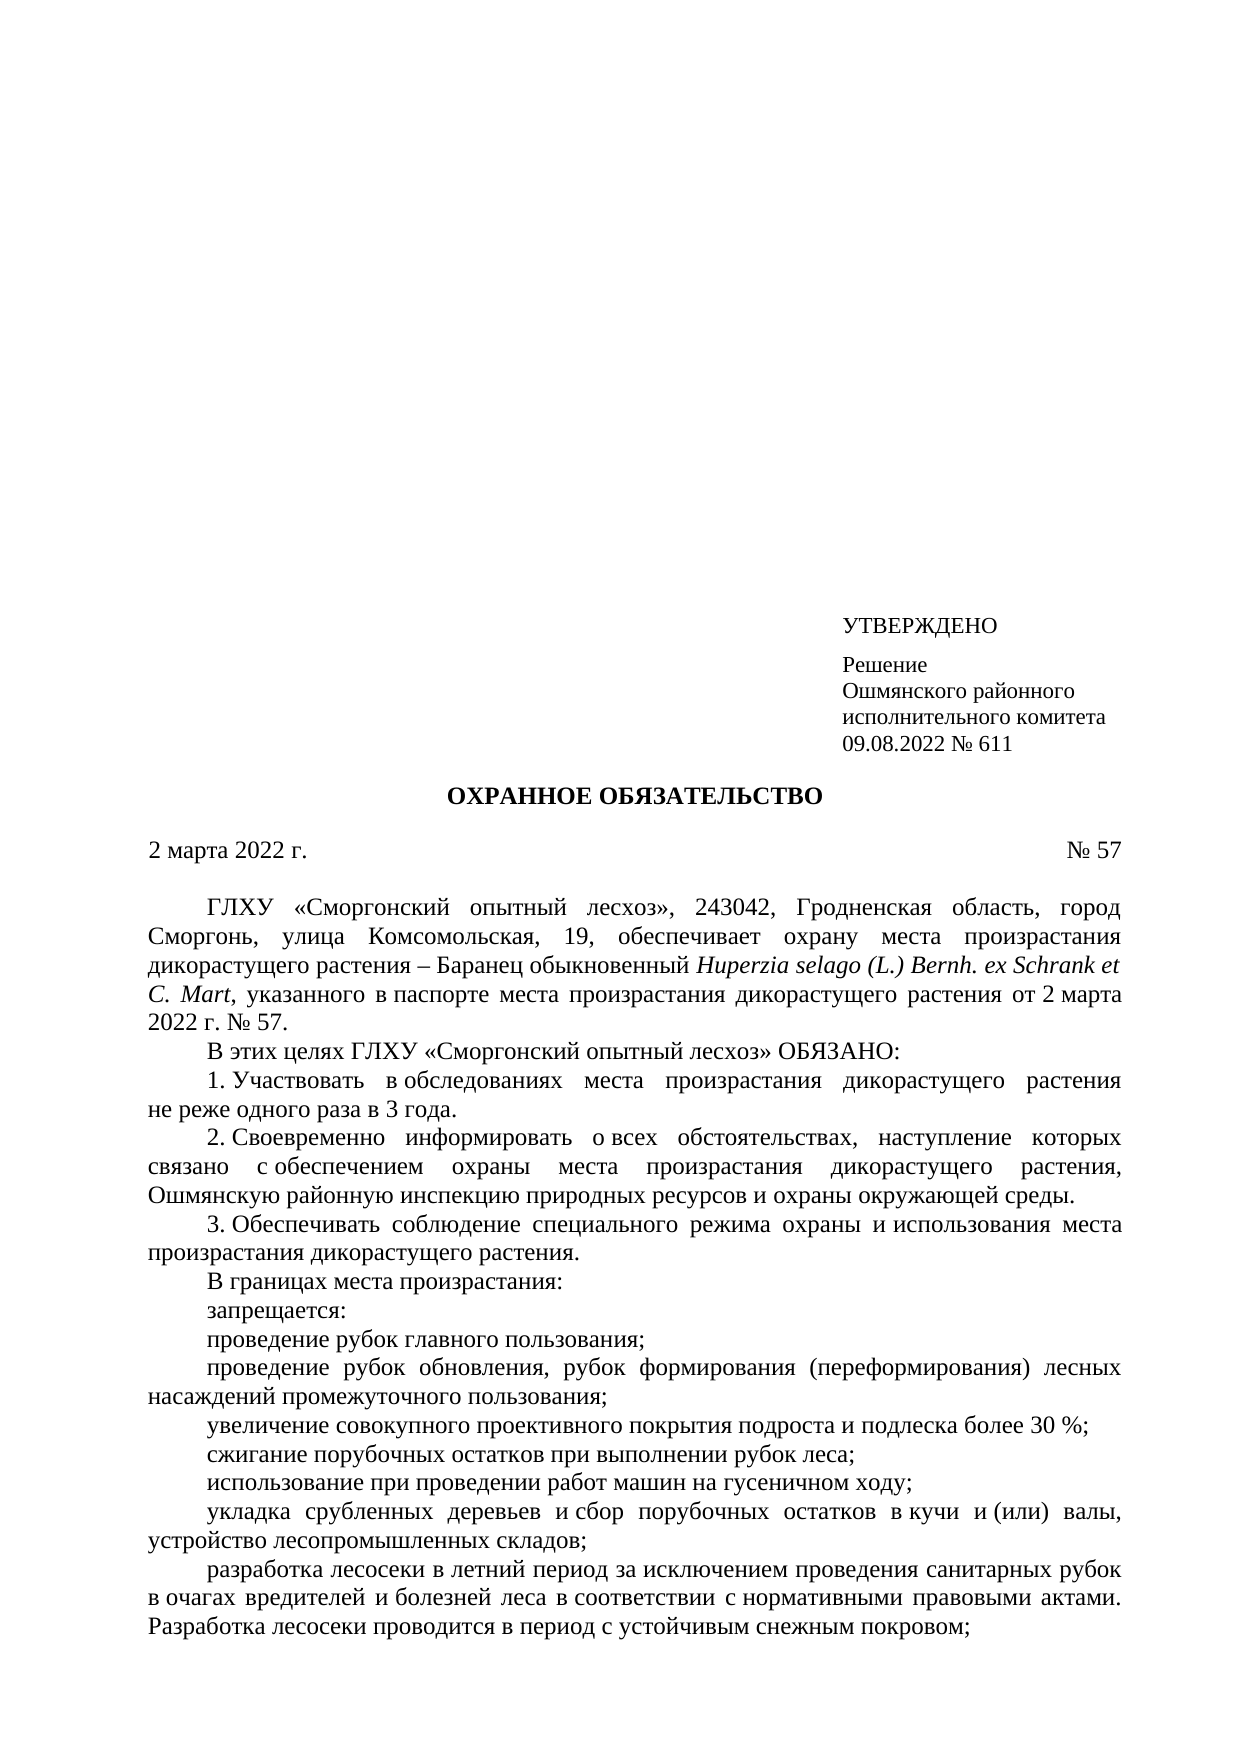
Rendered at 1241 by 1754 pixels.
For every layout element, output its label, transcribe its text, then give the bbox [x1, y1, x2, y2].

text ГЛХУ «Сморгонский опытный лесхоз», 243042, Гродненская область, город Сморгонь, улица Комсомольская, 19, обеспечивает охрану места произрастания дикорастущего растения – Баранец обыкновенный Huperzia selago (L.) Bernh. ex Schrank et C. Mart, указанного в паспорте места произрастания дикорастущего растения от 2 марта 2022 г. № 57. [148, 892, 1122, 1036]
text укладка срубленных деревьев и сбор порубочных остатков в кучи и (или) валы, устройство лесопромышленных складов; [148, 1496, 1122, 1554]
text разработка лесосеки в летний период за исключением проведения санитарных рубок в очагах вредителей и болезней леса в соответствии с нормативными правовыми актами. Разработка лесосеки проводится в период с устойчивым снежным покровом; [148, 1554, 1122, 1640]
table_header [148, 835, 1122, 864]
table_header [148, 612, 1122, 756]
text В границах места произрастания: [148, 1266, 1122, 1295]
text проведение рубок главного пользования; [148, 1324, 1122, 1352]
text 3. Обеспечивать соблюдение специального режима охраны и использования места произрастания дикорастущего растения. [148, 1209, 1122, 1266]
text 1. Участвовать в обследованиях места произрастания дикорастущего растения не реже одного раза в 3 года. [148, 1065, 1122, 1122]
text В этих целях ГЛХУ «Сморгонский опытный лесхоз» ОБЯЗАНО: [148, 1036, 1122, 1065]
text увеличение совокупного проективного покрытия подроста и подлеска более 30 %; [148, 1410, 1122, 1439]
text запрещается: [148, 1295, 1122, 1324]
text сжигание порубочных остатков при выполнении рубок леса; [148, 1439, 1122, 1467]
text проведение рубок обновления, рубок формирования (переформирования) лесных насаждений промежуточного пользования; [148, 1352, 1122, 1410]
text использование при проведении работ машин на гусеничном ходу; [148, 1467, 1122, 1496]
title ОХРАННОЕ ОБЯЗАТЕЛЬСТВО [148, 781, 1122, 810]
text 2. Своевременно информировать о всех обстоятельствах, наступление которых связано с обеспечением охраны места произрастания дикорастущего растения, Ошмянскую районную инспекцию природных ресурсов и охраны окружающей среды. [148, 1122, 1122, 1209]
